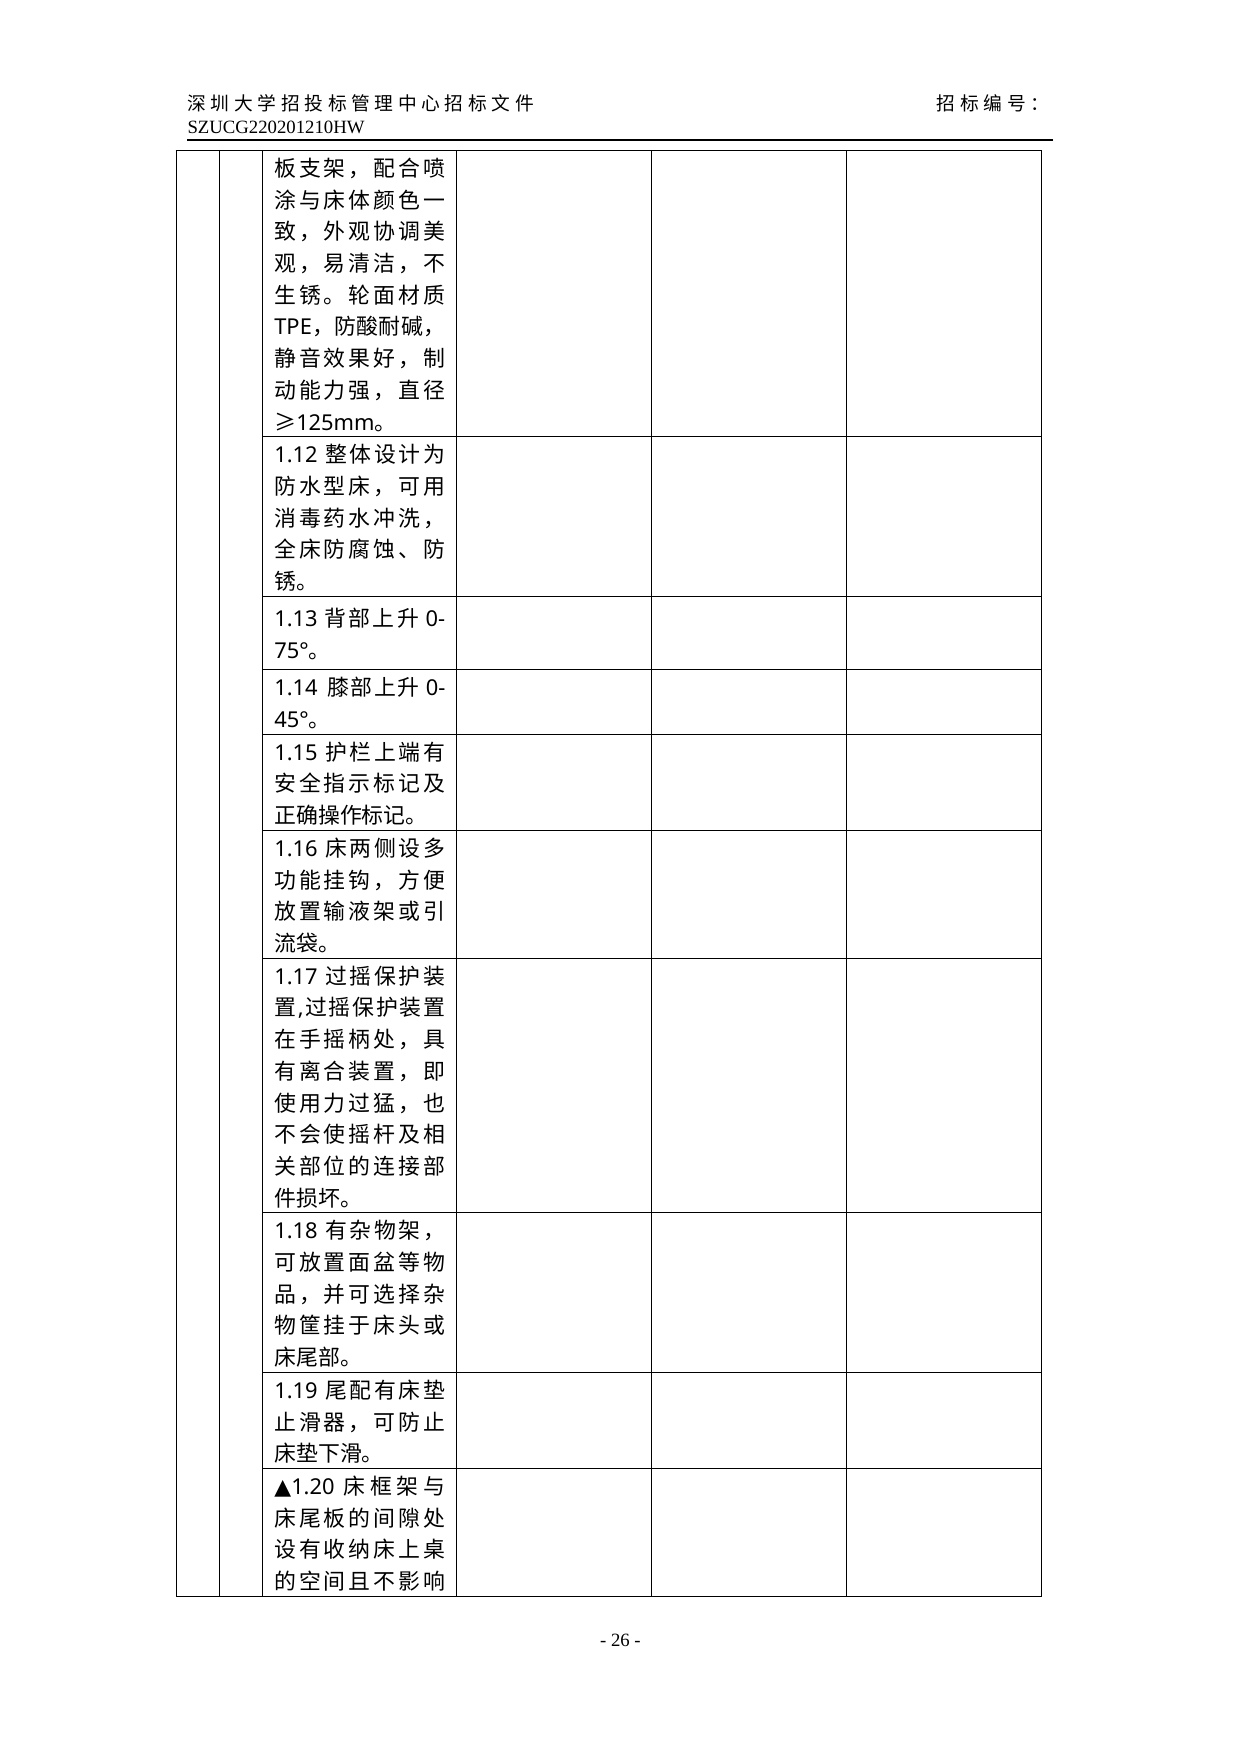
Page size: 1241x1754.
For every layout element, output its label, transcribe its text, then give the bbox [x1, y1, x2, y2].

table_cell [652, 597, 846, 669]
table_cell [847, 670, 1041, 734]
table_cell [847, 1373, 1041, 1468]
table_cell [847, 151, 1041, 436]
table_cell 1.16床两侧设多功能挂钩，方便放置输液架或引流袋。 [263, 831, 456, 958]
table_cell [457, 1373, 651, 1468]
table_cell [652, 1469, 846, 1596]
table_cell [847, 1213, 1041, 1372]
table_cell [652, 1213, 846, 1372]
table_cell [457, 831, 651, 958]
table_cell [847, 437, 1041, 596]
table_cell [652, 437, 846, 596]
table_cell [652, 959, 846, 1212]
table_cell [847, 831, 1041, 958]
table_cell [457, 437, 651, 596]
table_cell 1.18有杂物架，可放置面盆等物品，并可选择杂物筐挂于床头或床尾部。 [263, 1213, 456, 1372]
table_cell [263, 1469, 456, 1596]
table_cell [652, 735, 846, 830]
table_cell 1.15护栏上端有安全指示标记及正确操作标记。 [263, 735, 456, 830]
table_cell [457, 959, 651, 1212]
table_cell [457, 1213, 651, 1372]
table_cell 1.17过摇保护装置,过摇保护装置在手摇柄处，具有离合装置，即使用力过猛，也不会使摇杆及相关部位的连接部件损坏。 [263, 959, 456, 1212]
table_cell 1.19尾配有床垫止滑器，可防止床垫下滑。 [263, 1373, 456, 1468]
table_cell 1.13背部上升0-75°。 [263, 597, 456, 669]
table_cell [652, 831, 846, 958]
table_cell [457, 735, 651, 830]
table_cell 1.12整体设计为防水型床，可用消毒药水冲洗，全床防腐蚀、防锈。 [263, 437, 456, 596]
table_cell [847, 597, 1041, 669]
table_cell [457, 1469, 651, 1596]
table_cell 1.14 膝部上升0-45°。 [263, 670, 456, 734]
table_cell [457, 597, 651, 669]
table_cell [847, 1469, 1041, 1596]
table_cell [652, 670, 846, 734]
table_cell [847, 735, 1041, 830]
table_cell [457, 151, 651, 436]
table_cell [847, 959, 1041, 1212]
table_cell [652, 1373, 846, 1468]
table_cell [457, 670, 651, 734]
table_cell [263, 151, 456, 436]
table_cell [652, 151, 846, 436]
